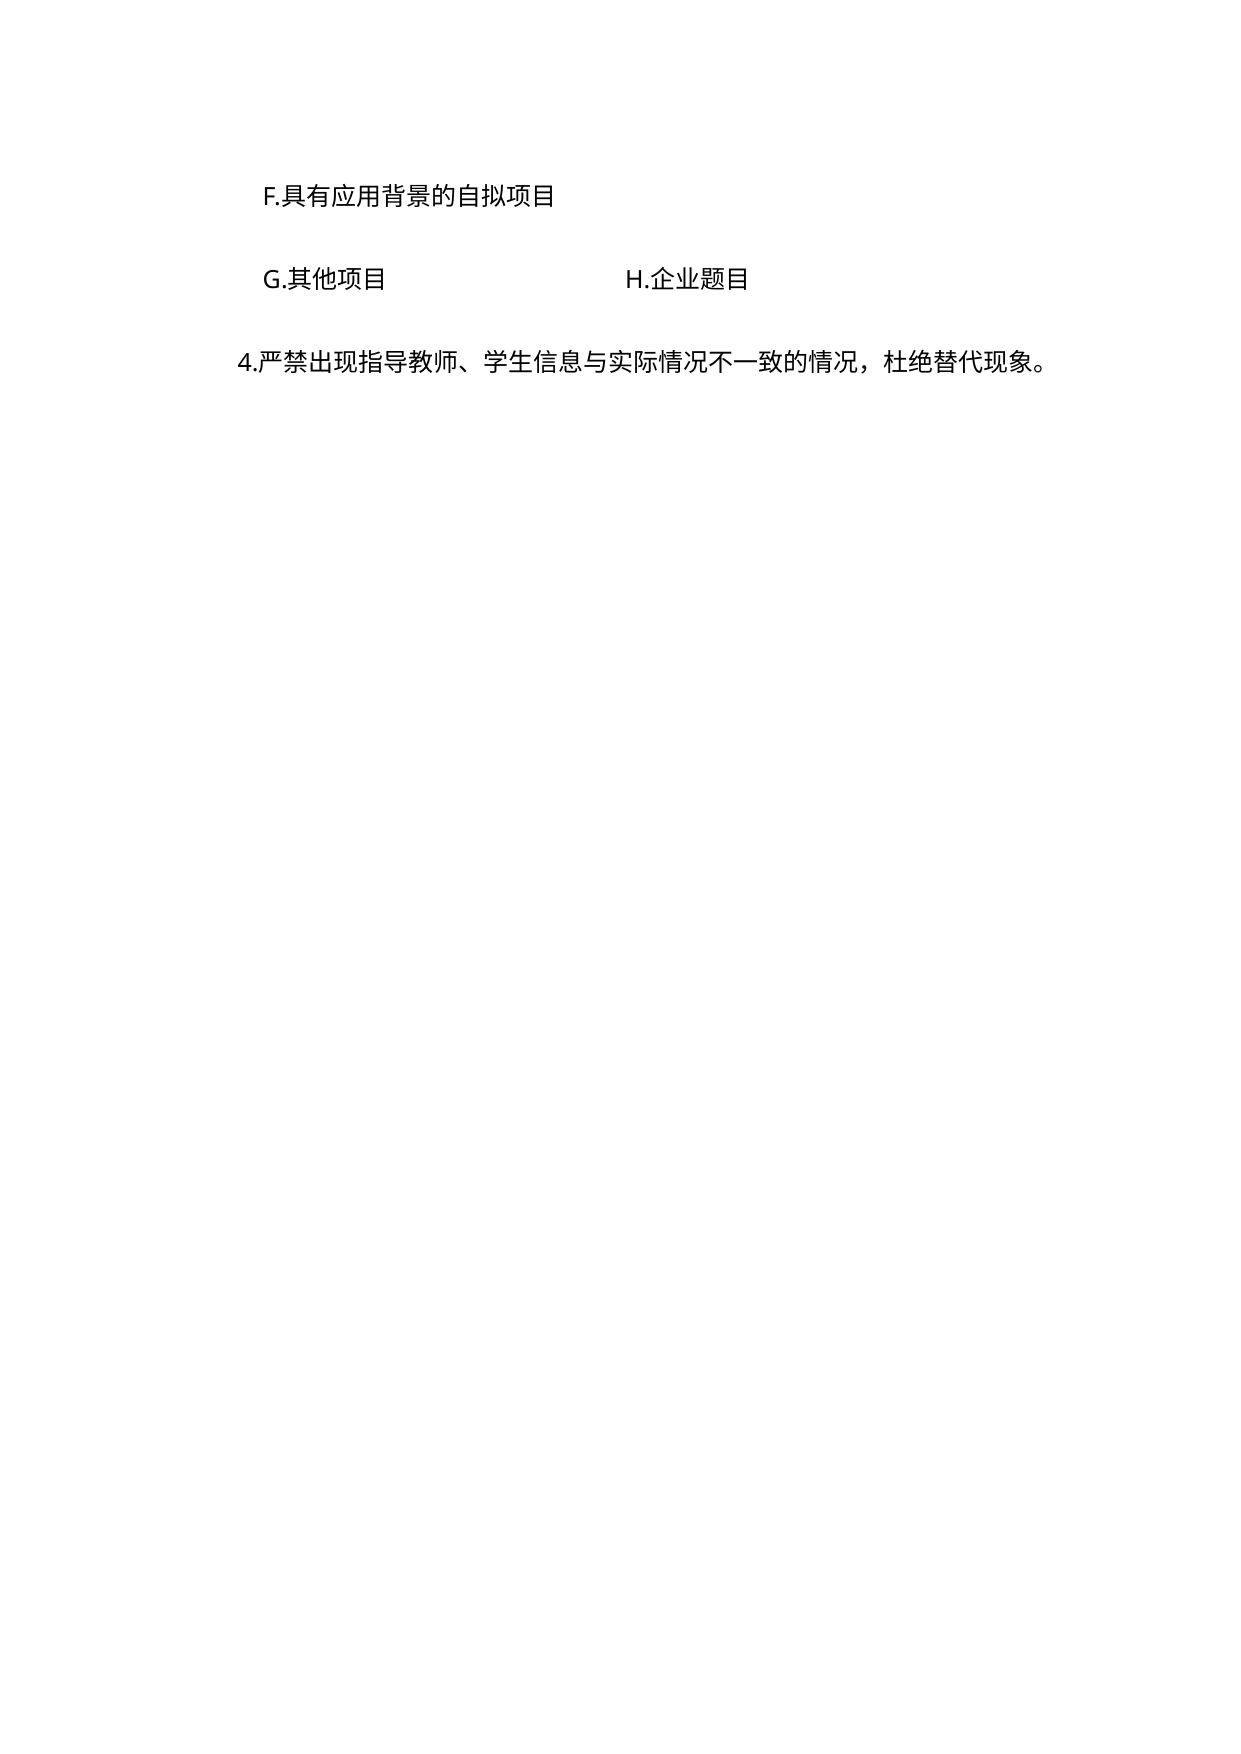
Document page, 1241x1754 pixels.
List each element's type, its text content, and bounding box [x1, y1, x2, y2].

text 4.严禁出现指导教师、学生信息与实际情况不一致的情况，杜绝替代现象。 [187, 328, 1053, 393]
text F.具有应用背景的自拟项目 [187, 162, 1053, 227]
text G.其他项目 H.企业题目 [187, 245, 1053, 310]
